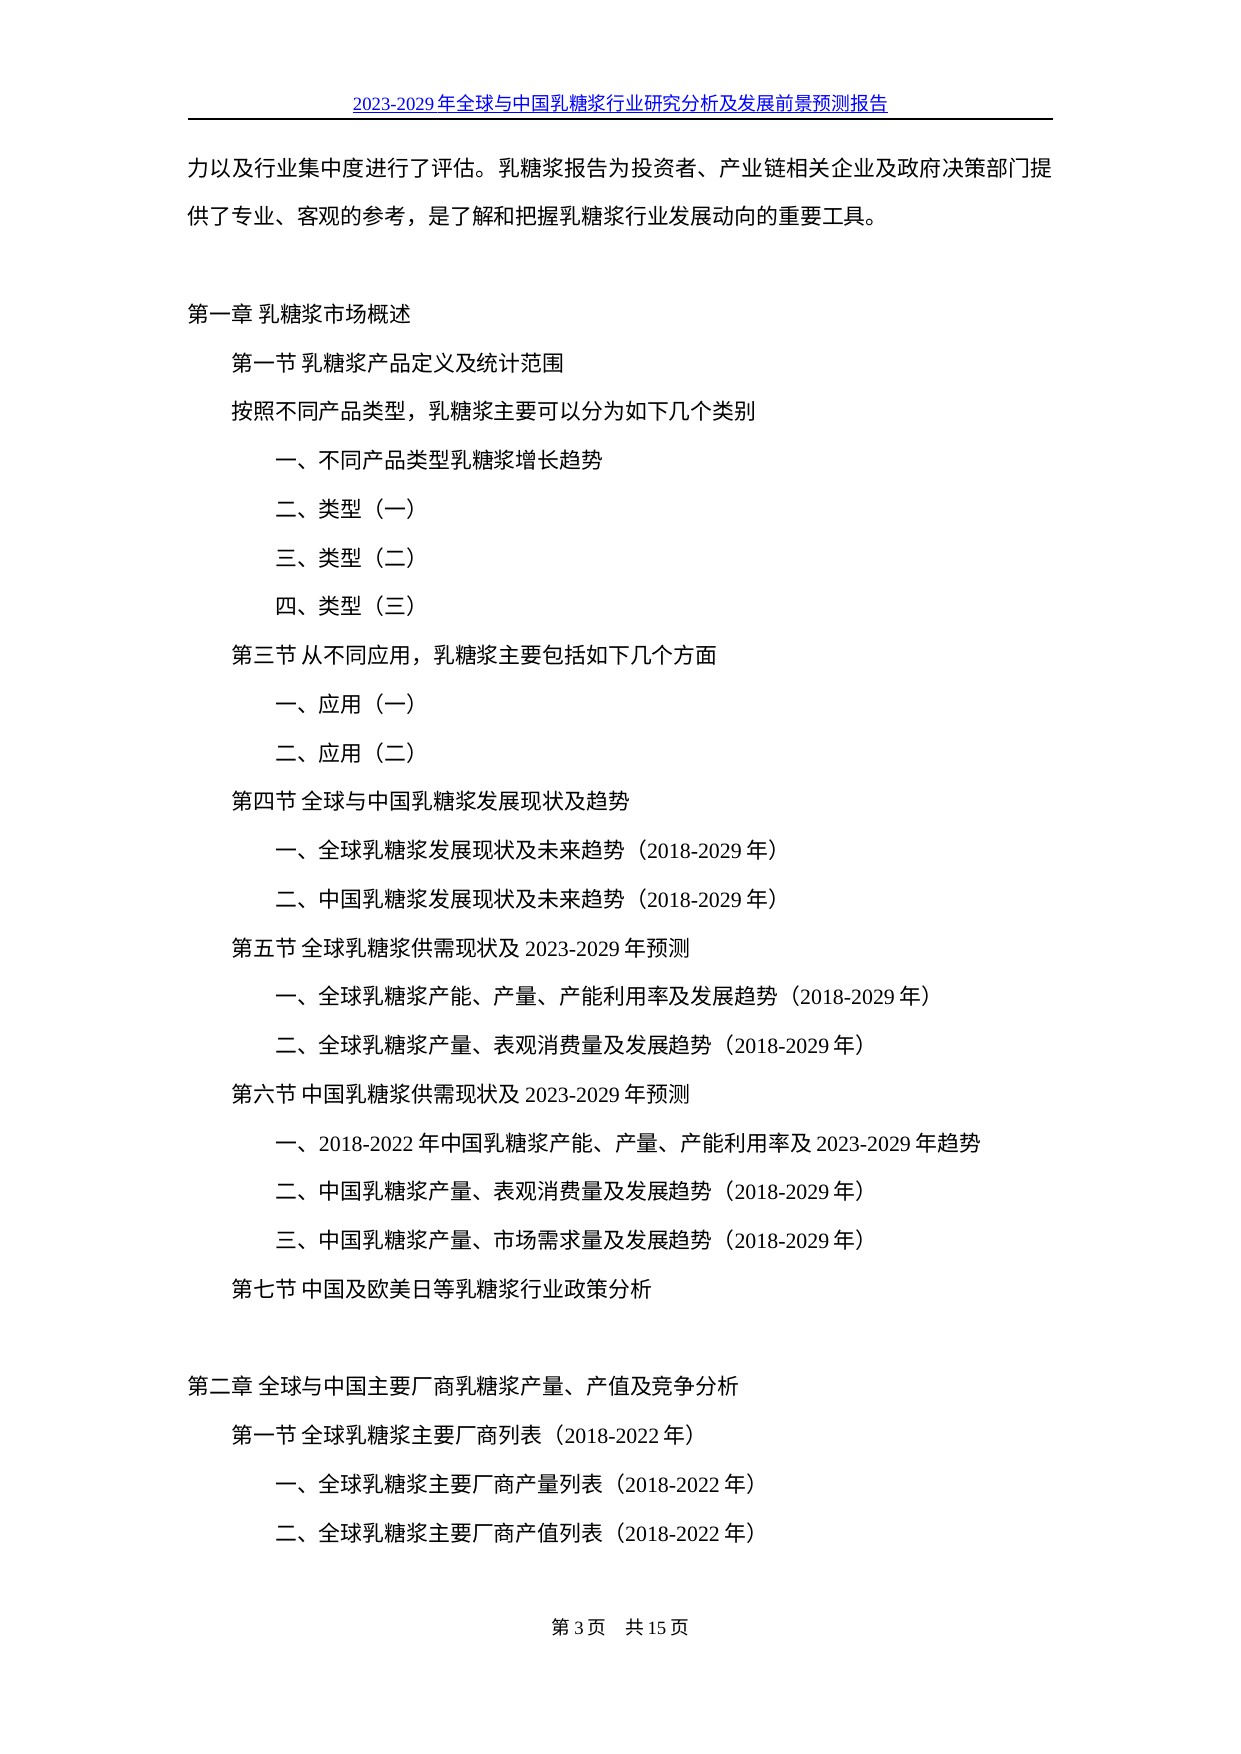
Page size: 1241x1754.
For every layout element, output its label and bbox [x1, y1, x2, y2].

text [187, 150, 1053, 1548]
